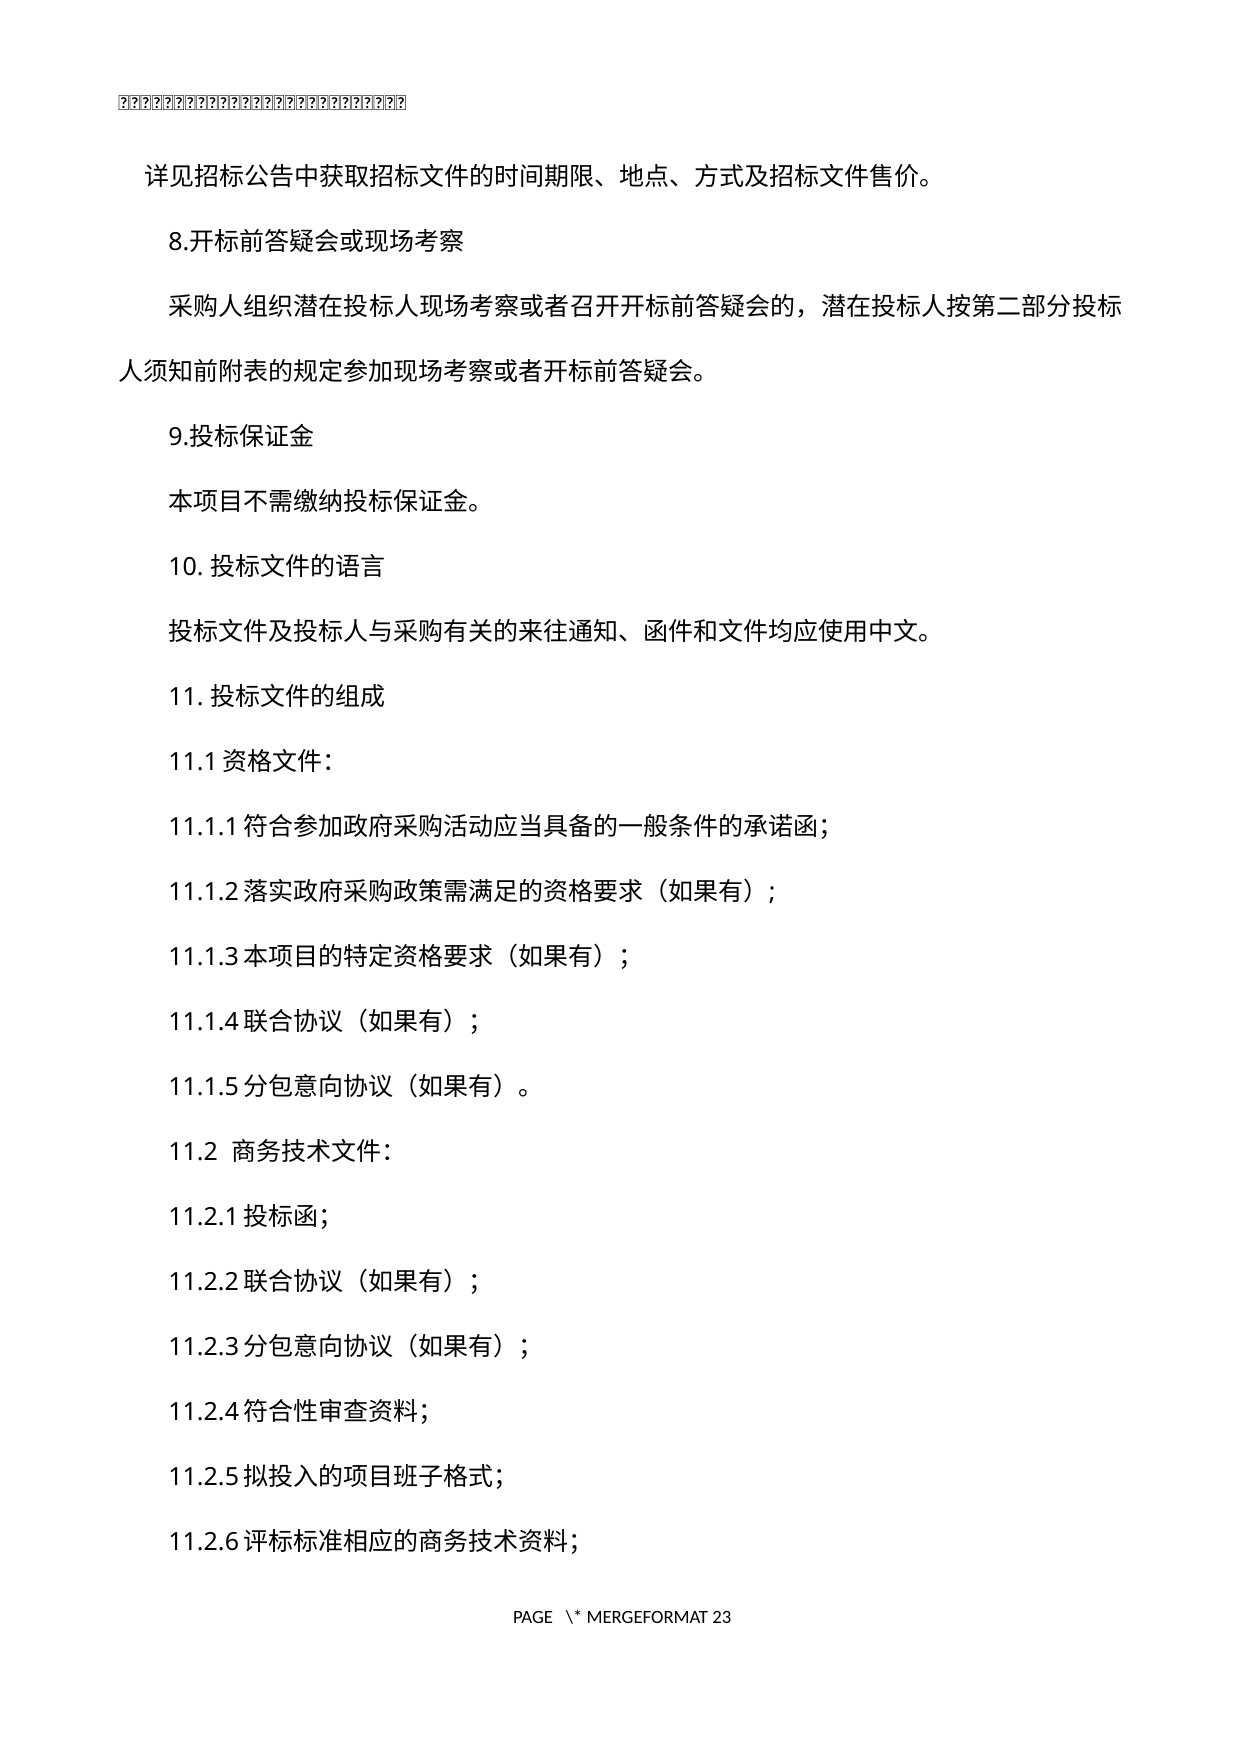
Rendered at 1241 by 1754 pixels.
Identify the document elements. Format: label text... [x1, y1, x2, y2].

text 11.2.4符合性审查资料； [118, 1377, 1122, 1442]
text 11.2.5拟投入的项目班子格式； [118, 1442, 1122, 1507]
text 11.2.2联合协议（如果有）； [118, 1247, 1122, 1312]
text 采购人组织潜在投标人现场考察或者召开开标前答疑会的，潜在投标人按第二部分投标人须知前附表的规定参加现场考察或者开标前答疑会。 [118, 272, 1122, 402]
text 11. 投标文件的组成 [118, 662, 1122, 727]
text 11.2.1投标函； [118, 1182, 1122, 1247]
text 本项目不需缴纳投标保证金。 [118, 467, 1122, 532]
text 11.2.6评标标准相应的商务技术资料； [118, 1507, 1122, 1572]
text 8.开标前答疑会或现场考察 [118, 207, 1122, 272]
text 投标文件及投标人与采购有关的来往通知、函件和文件均应使用中文。 [118, 597, 1122, 662]
text 11.1.5分包意向协议（如果有）。 [118, 1052, 1122, 1117]
text 详见招标公告中获取招标文件的时间期限、地点、方式及招标文件售价。 [118, 142, 1122, 207]
text 9.投标保证金 [118, 402, 1122, 467]
text 11.1.4联合协议（如果有）； [118, 987, 1122, 1052]
text 11.2 商务技术文件： [118, 1117, 1122, 1182]
text 11.1.2落实政府采购政策需满足的资格要求（如果有）; [118, 857, 1122, 922]
text 10. 投标文件的语言 [118, 532, 1122, 597]
text 11.1.1符合参加政府采购活动应当具备的一般条件的承诺函； [118, 792, 1122, 857]
text 11.1资格文件： [118, 727, 1122, 792]
text 11.1.3本项目的特定资格要求（如果有）； [118, 922, 1122, 987]
text 11.2.3分包意向协议（如果有）； [118, 1312, 1122, 1377]
